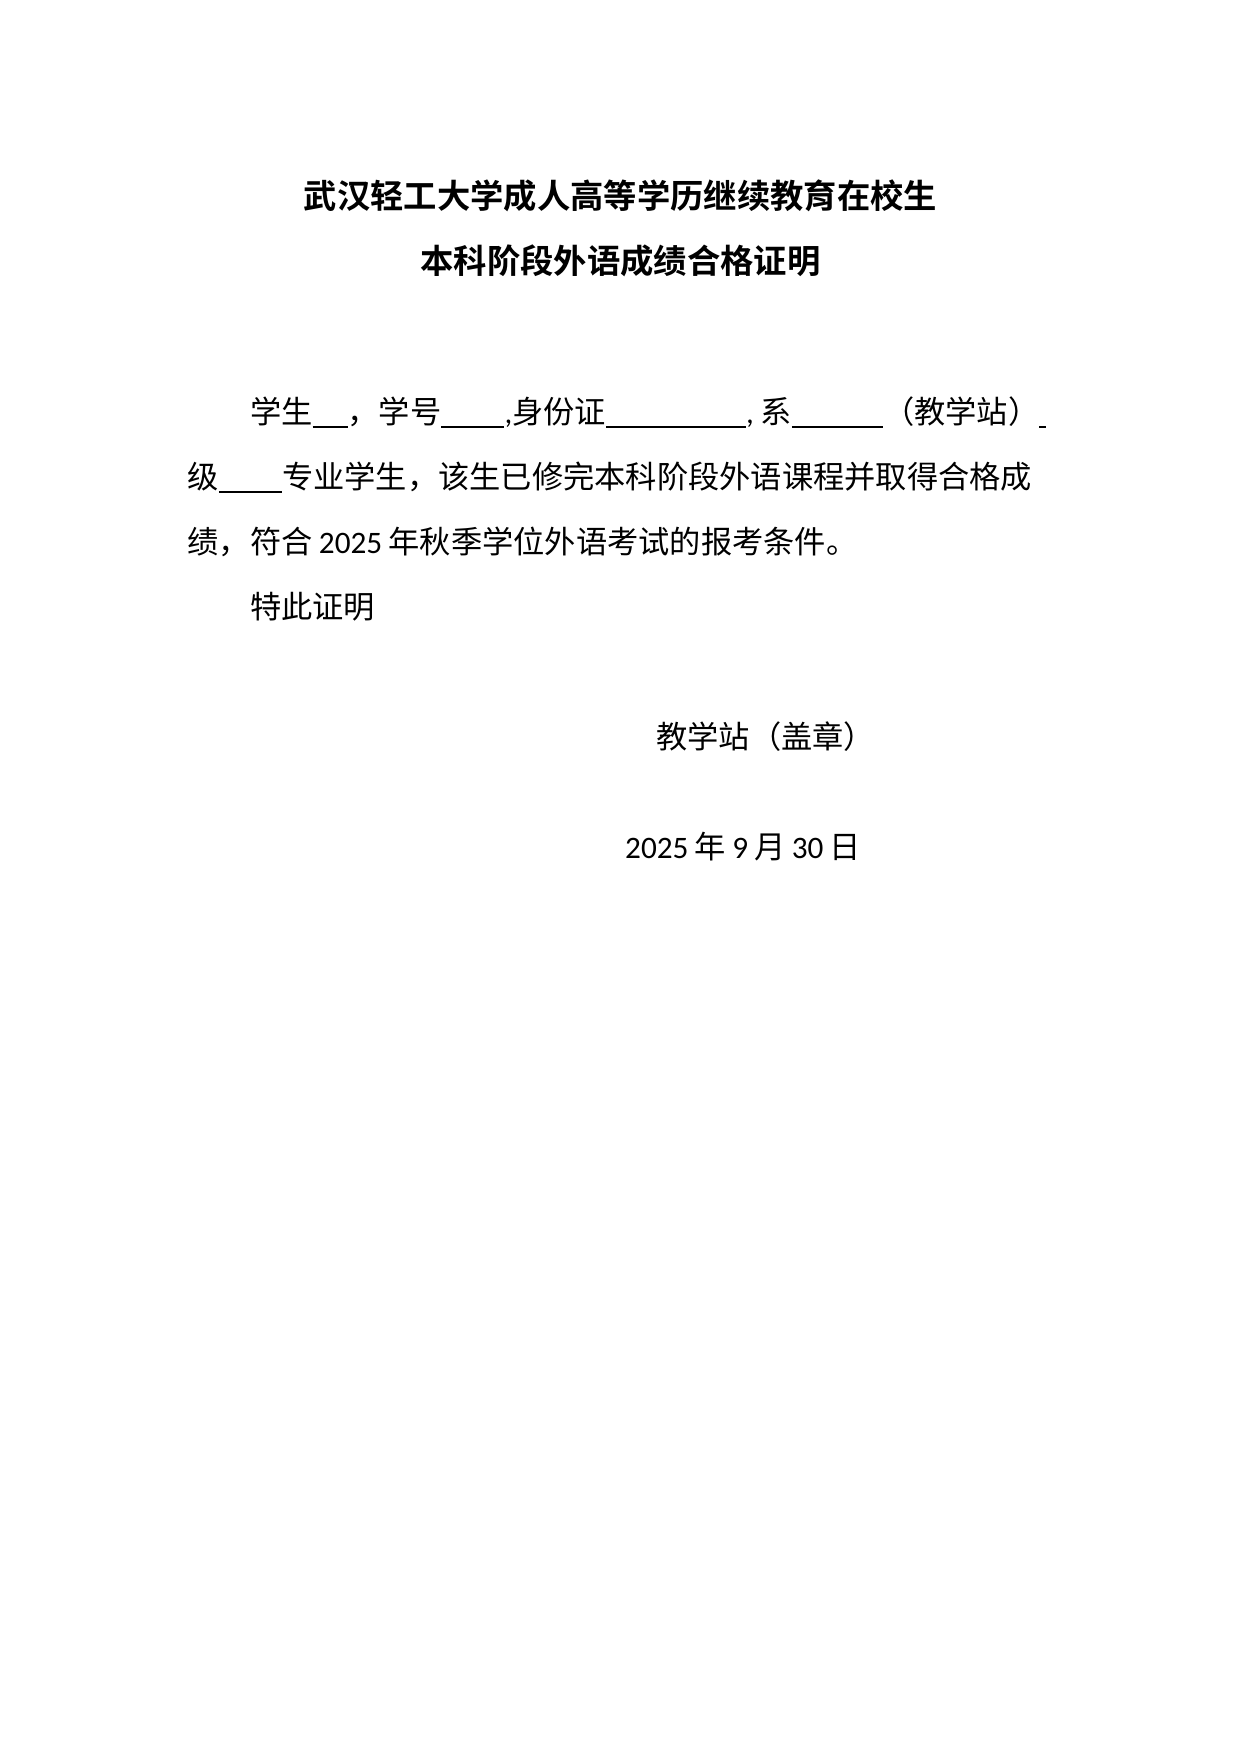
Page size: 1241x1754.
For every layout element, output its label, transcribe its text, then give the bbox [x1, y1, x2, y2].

text 学生 ，学号 ,身份证 , 系 （教学站） 级 专业学生，该生已修完本科阶段外语课程并取得合格成绩，符合2025年秋季学位外语考试的报考条件。 [187, 377, 1053, 572]
text 2025年9月30日 [187, 813, 1053, 878]
text 特此证明 [187, 572, 1053, 637]
text 武汉轻工大学成人高等学历继续教育在校生 本科阶段外语成绩合格证明 [187, 162, 1053, 292]
text 教学站（盖章） [187, 702, 1053, 767]
